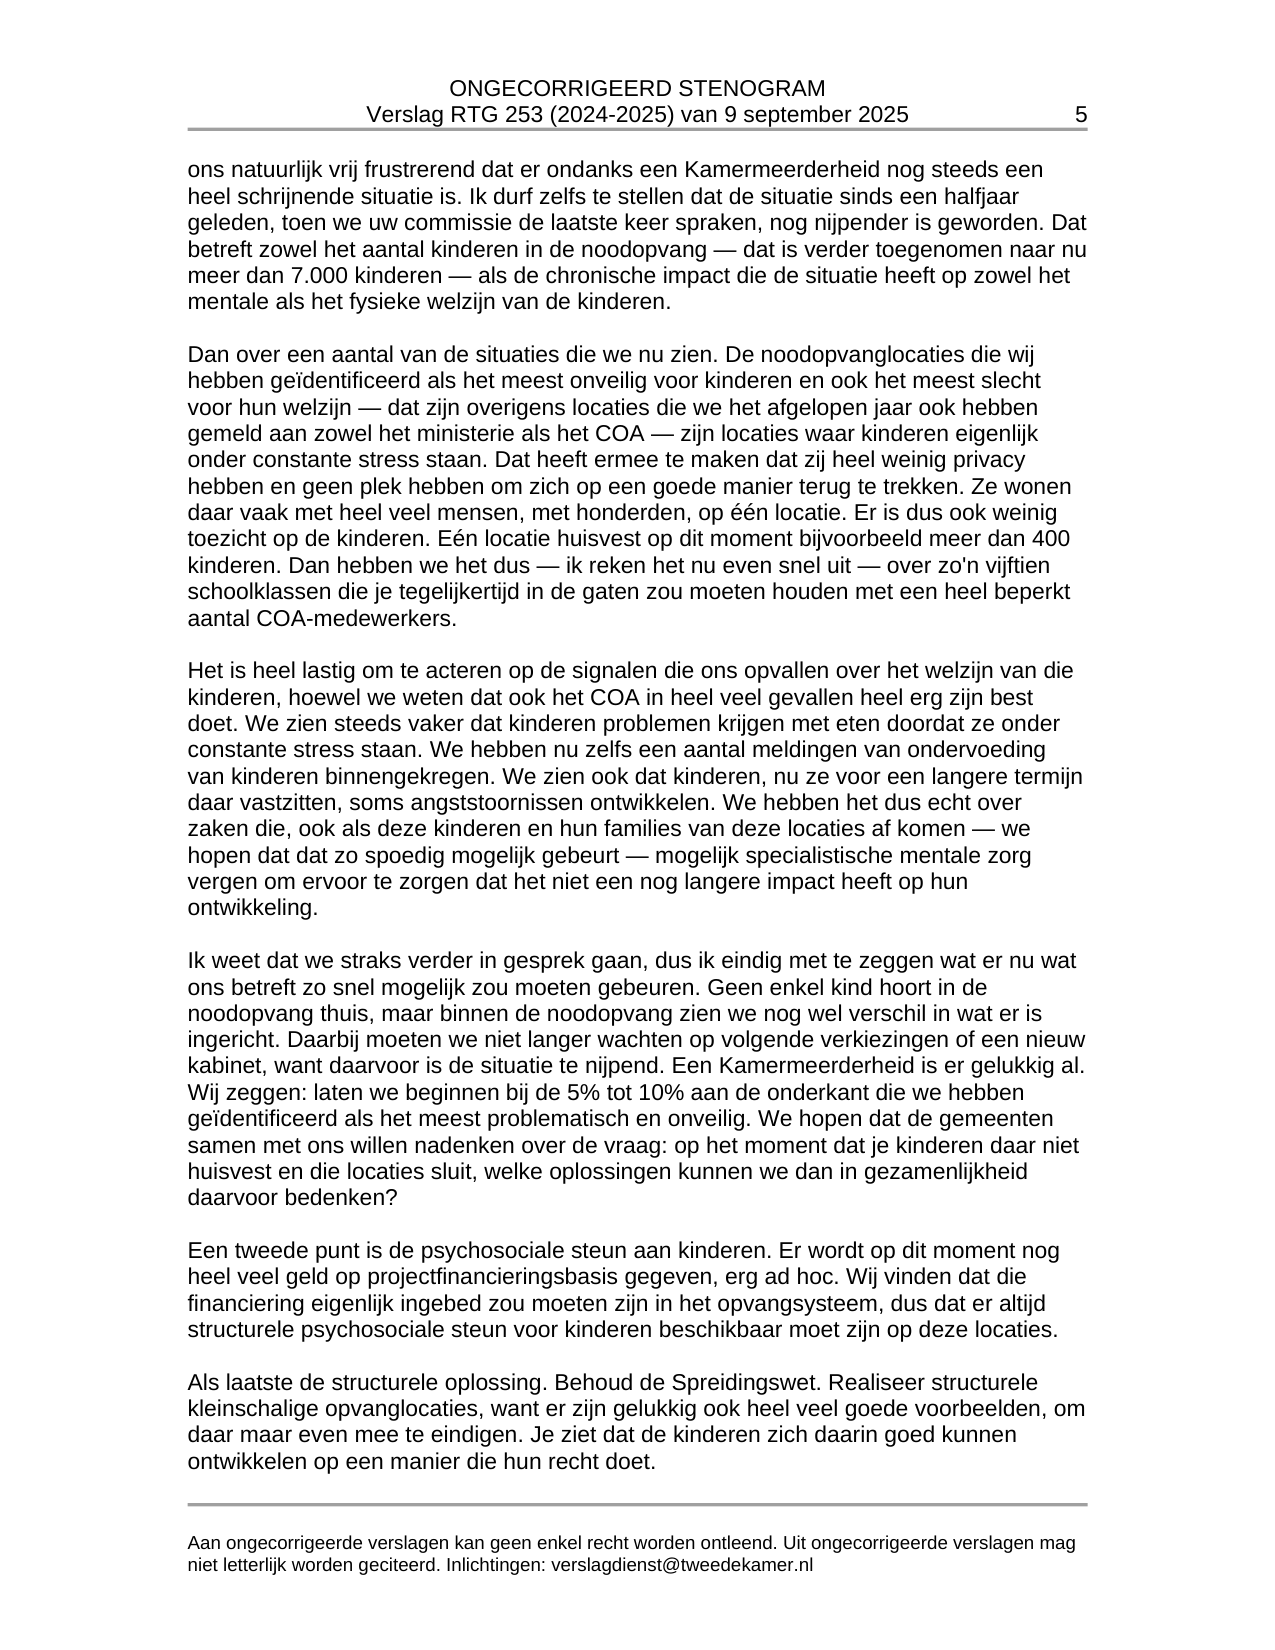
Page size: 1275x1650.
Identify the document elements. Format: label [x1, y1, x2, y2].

text [187, 156, 1087, 1474]
